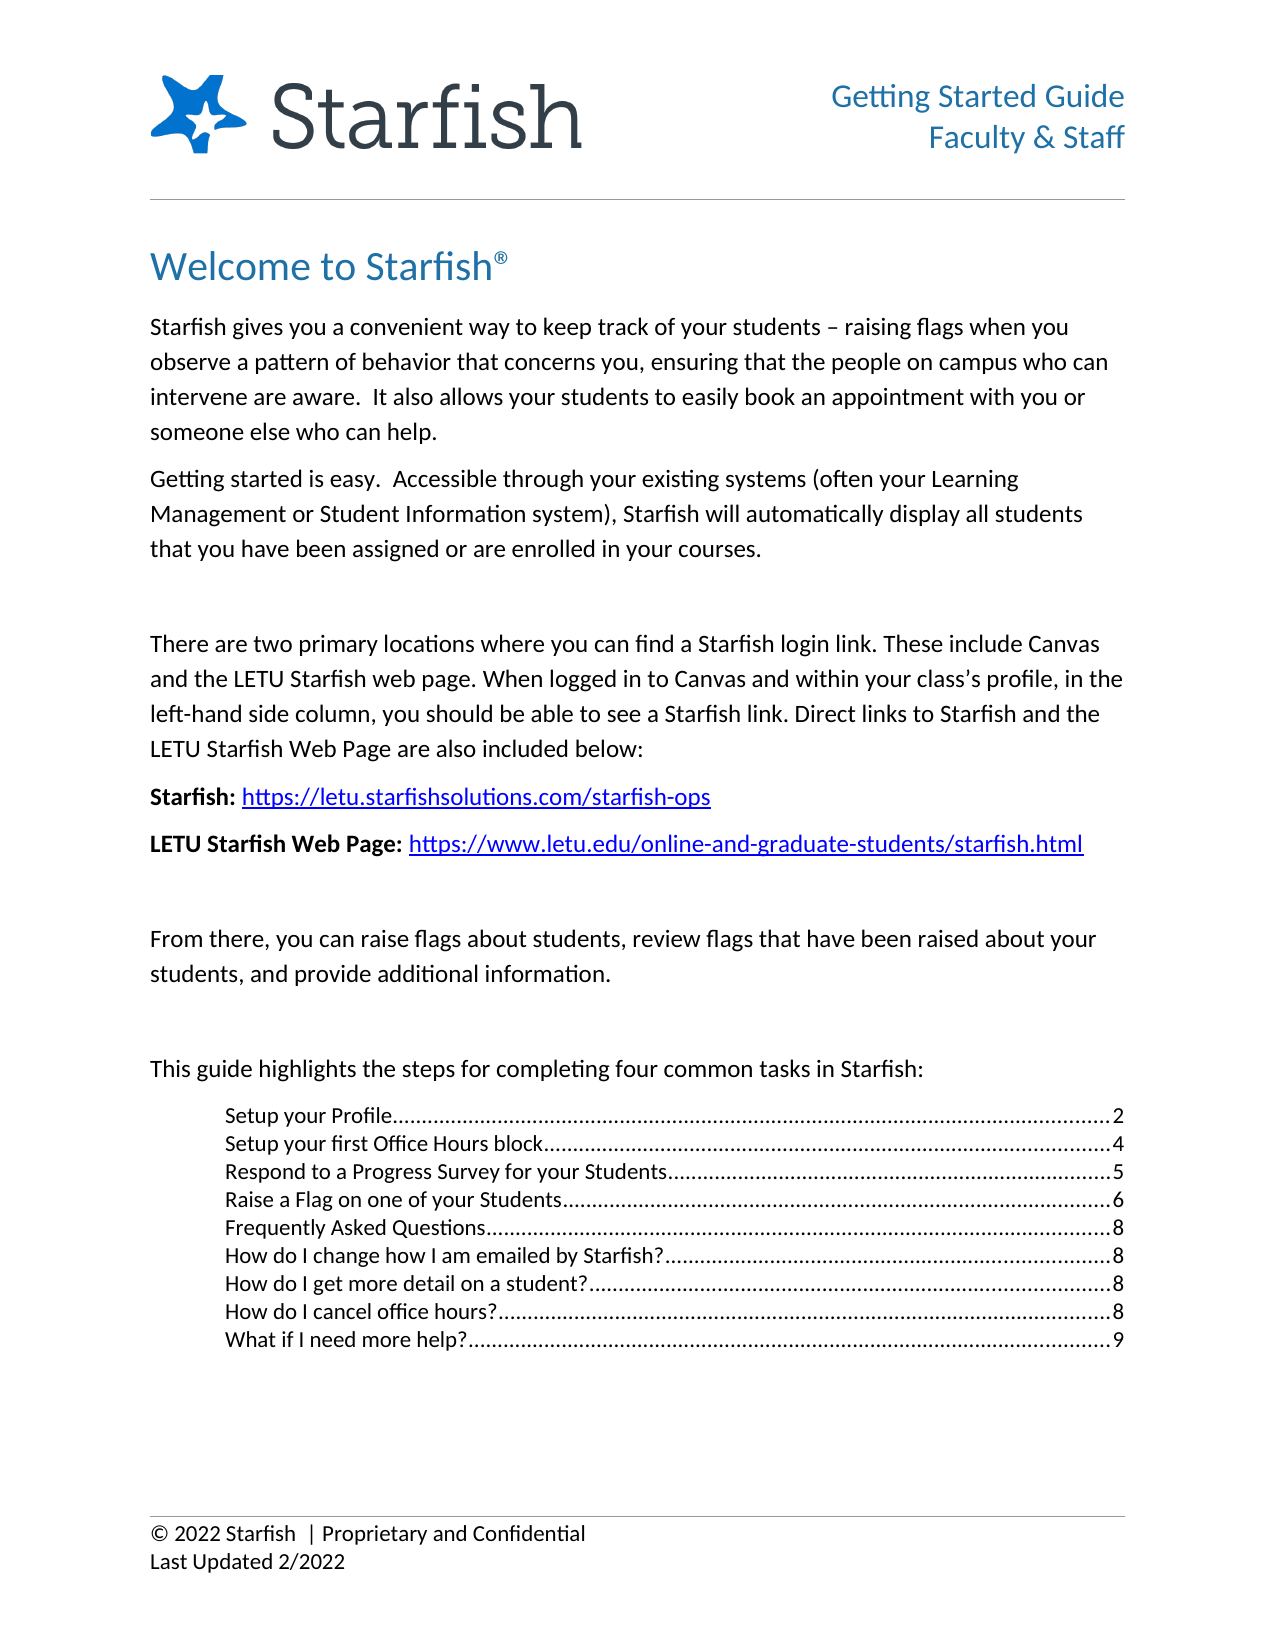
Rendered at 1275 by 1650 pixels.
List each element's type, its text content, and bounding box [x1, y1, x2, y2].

text Frequently Asked Questions 8 [225, 1213, 1125, 1241]
text Starfish gives you a convenient way to keep track of your students – raising flags when you observe a pattern of behavior that concerns you, ensuring that the people on campus who can intervene are aware. It also allows your students to easily book an appointment with you or someone else who can help. [150, 311, 1125, 446]
text How do I cancel office hours? 8 [225, 1297, 1125, 1325]
text This guide highlights the steps for completing four common tasks in Starfish: [150, 1053, 1125, 1084]
text Getting started is easy. Accessible through your existing systems (often your Learning Management or Student Information system), Starfish will automatically display all students that you have been assigned or are enrolled in your courses. [150, 463, 1125, 564]
text LETU Starfish Web Page: https://www.letu.edu/online-and-graduate-students/starfish.html [150, 828, 1125, 859]
text Starfish: https://letu.starfishsolutions.com/starfish-ops [150, 781, 1125, 811]
text Welcome to Starfish® [150, 240, 1125, 291]
text What if I need more help? 9 [225, 1325, 1125, 1353]
picture [150, 75, 581, 158]
text How do I change how I am emailed by Starfish? 8 [225, 1241, 1125, 1269]
text Setup your Profile 2 [225, 1101, 1125, 1129]
text Setup your first Office Hours block 4 [225, 1129, 1125, 1157]
text Raise a Flag on one of your Students 6 [225, 1185, 1125, 1213]
text There are two primary locations where you can find a Starfish login link. These include Canvas and the LETU Starfish web page. When logged in to Canvas and within your class’s profile, in the left-hand side column, you should be able to see a Starfish link. Direct links to Starfish and the LETU Starfish Web Page are also included below: [150, 628, 1125, 764]
text Respond to a Progress Survey for your Students 5 [225, 1157, 1125, 1185]
text How do I get more detail on a student? 8 [225, 1269, 1125, 1297]
text From there, you can raise flags about students, review flags that have been raised about your students, and provide additional information. [150, 923, 1125, 989]
